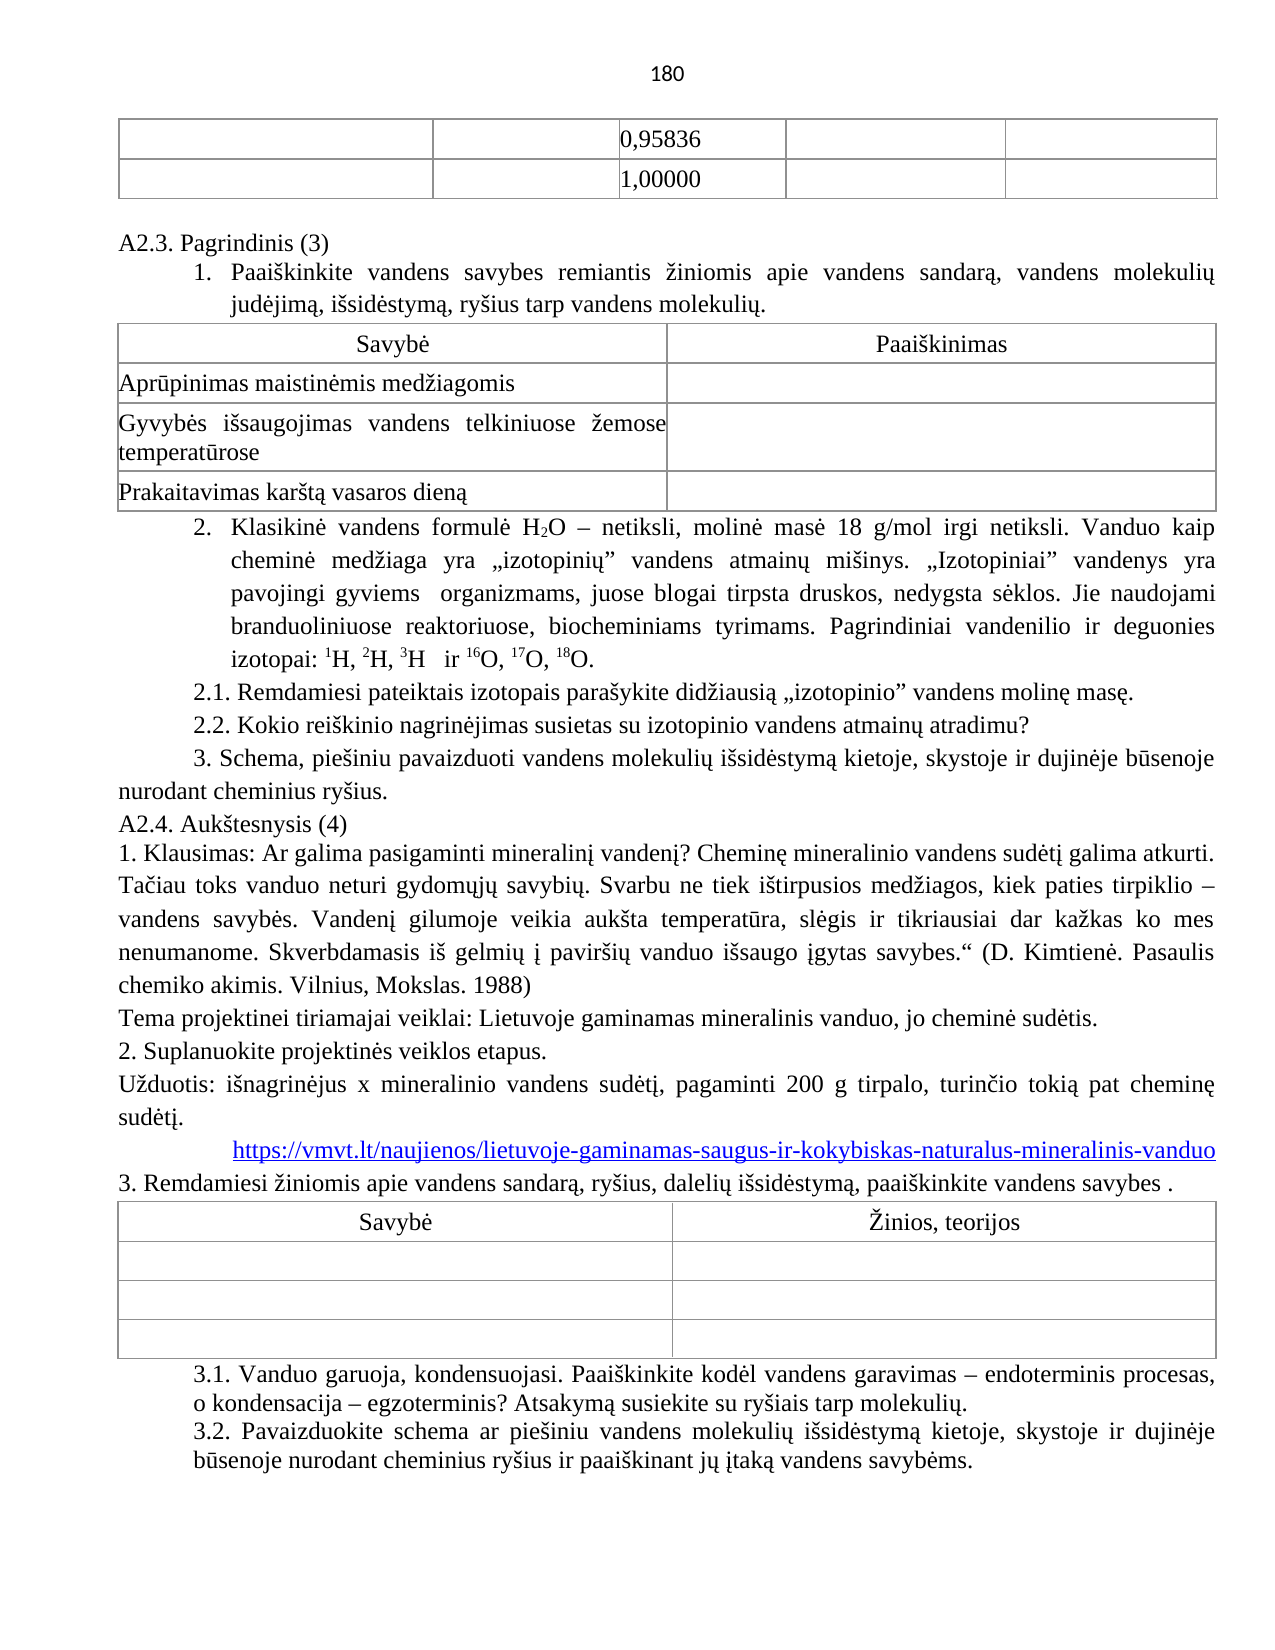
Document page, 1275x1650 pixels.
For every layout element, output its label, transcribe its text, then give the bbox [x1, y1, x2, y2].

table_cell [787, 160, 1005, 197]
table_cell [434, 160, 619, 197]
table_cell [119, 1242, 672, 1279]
list Paaiškinkite vandens savybes remiantis žiniomis apie vandens sandarą, vandens molekulių judėjimą, išsidėstymą, ryšius tarp vandens molekulių. [193, 257, 1216, 318]
text 2. Suplanuokite projektinės veiklos etapus. [118, 1036, 1216, 1064]
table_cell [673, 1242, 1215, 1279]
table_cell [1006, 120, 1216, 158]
text 3.2. Pavaizduokite schema ar piešiniu vandens molekulių išsidėstymą kietoje, skystoje ir dujinėje būsenoje nurodant cheminius ryšius ir paaiškinant jų įtaką vandens savybėms. [193, 1416, 1216, 1474]
text 3.1. Vanduo garuoja, kondensuojasi. Paaiškinkite kodėl vandens garavimas – endoterminis procesas, o kondensacija – egzoterminis? Atsakymą susiekite su ryšiais tarp molekulių. [193, 1359, 1216, 1416]
text 3. Schema, piešiniu pavaizduoti vandens molekulių išsidėstymą kietoje, skystoje ir dujinėje būsenoje nurodant cheminius ryšius. [118, 743, 1216, 804]
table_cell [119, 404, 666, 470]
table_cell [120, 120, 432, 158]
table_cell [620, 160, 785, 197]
text 3. Remdamiesi žiniomis apie vandens sandarą, ryšius, dalelių išsidėstymą, paaiškinkite vandens savybes . [118, 1168, 1216, 1197]
text 2.1. Remdamiesi pateiktais izotopais parašykite didžiausią „izotopinio” vandens molinę masę. [118, 677, 1216, 706]
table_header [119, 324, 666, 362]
text https://vmvt.lt/naujienos/lietuvoje-gaminamas-saugus-ir-kokybiskas-naturalus-mineralinis-vanduo [118, 1135, 1216, 1163]
text Tema projektinei tiriamajai veiklai: Lietuvoje gaminamas mineralinis vanduo, jo cheminė sudėtis. [118, 1003, 1216, 1031]
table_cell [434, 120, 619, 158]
text 2.2. Kokio reiškinio nagrinėjimas susietas su izotopinio vandens atmainų atradimu? [118, 710, 1216, 738]
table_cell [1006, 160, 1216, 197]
list Klasikinė vandens formulė H2O – netiksli, molinė masė 18 g/mol irgi netiksli. Vanduo kaip cheminė medžiaga yra „izotopinių” vandens atmainų mišinys. „Izotopiniai” vandenys yra pavojingi gyviems organizmams, juose blogai tirpsta druskos, nedygsta sėklos. Jie naudojami branduoliniuose reaktoriuose, biocheminiams tyrimams. Pagrindiniai vandenilio ir deguonies izotopai: 1H, 2H, 3H ir 16O, 17O, 18O. [193, 512, 1216, 672]
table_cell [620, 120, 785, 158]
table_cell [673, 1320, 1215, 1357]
text A2.4. Aukštesnysis (4) [118, 809, 1216, 838]
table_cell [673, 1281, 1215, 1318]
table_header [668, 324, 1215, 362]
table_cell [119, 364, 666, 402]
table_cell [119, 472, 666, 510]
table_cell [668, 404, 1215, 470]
text 1. Klausimas: Ar galima pasigaminti mineralinį vandenį? Cheminę mineralinio vandens sudėtį galima atkurti. Tačiau toks vanduo neturi gydomųjų savybių. Svarbu ne tiek ištirpusios medžiagos, kiek paties tirpiklio – vandens savybės. Vandenį gilumoje veikia aukšta temperatūra, slėgis ir tikriausiai dar kažkas ko mes nenumanome. Skverbdamasis iš gelmių į paviršių vanduo išsaugo įgytas savybes.“ (D. Kimtienė. Pasaulis chemiko akimis. Vilnius, Mokslas. 1988) [118, 838, 1216, 998]
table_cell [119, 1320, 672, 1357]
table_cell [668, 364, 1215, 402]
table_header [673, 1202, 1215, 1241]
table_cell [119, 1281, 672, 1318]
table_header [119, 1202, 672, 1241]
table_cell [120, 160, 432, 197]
text Užduotis: išnagrinėjus x mineralinio vandens sudėtį, pagaminti 200 g tirpalo, turinčio tokią pat cheminę sudėtį. [118, 1069, 1216, 1131]
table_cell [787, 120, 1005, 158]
text A2.3. Pagrindinis (3) [118, 228, 1216, 257]
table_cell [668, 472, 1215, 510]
